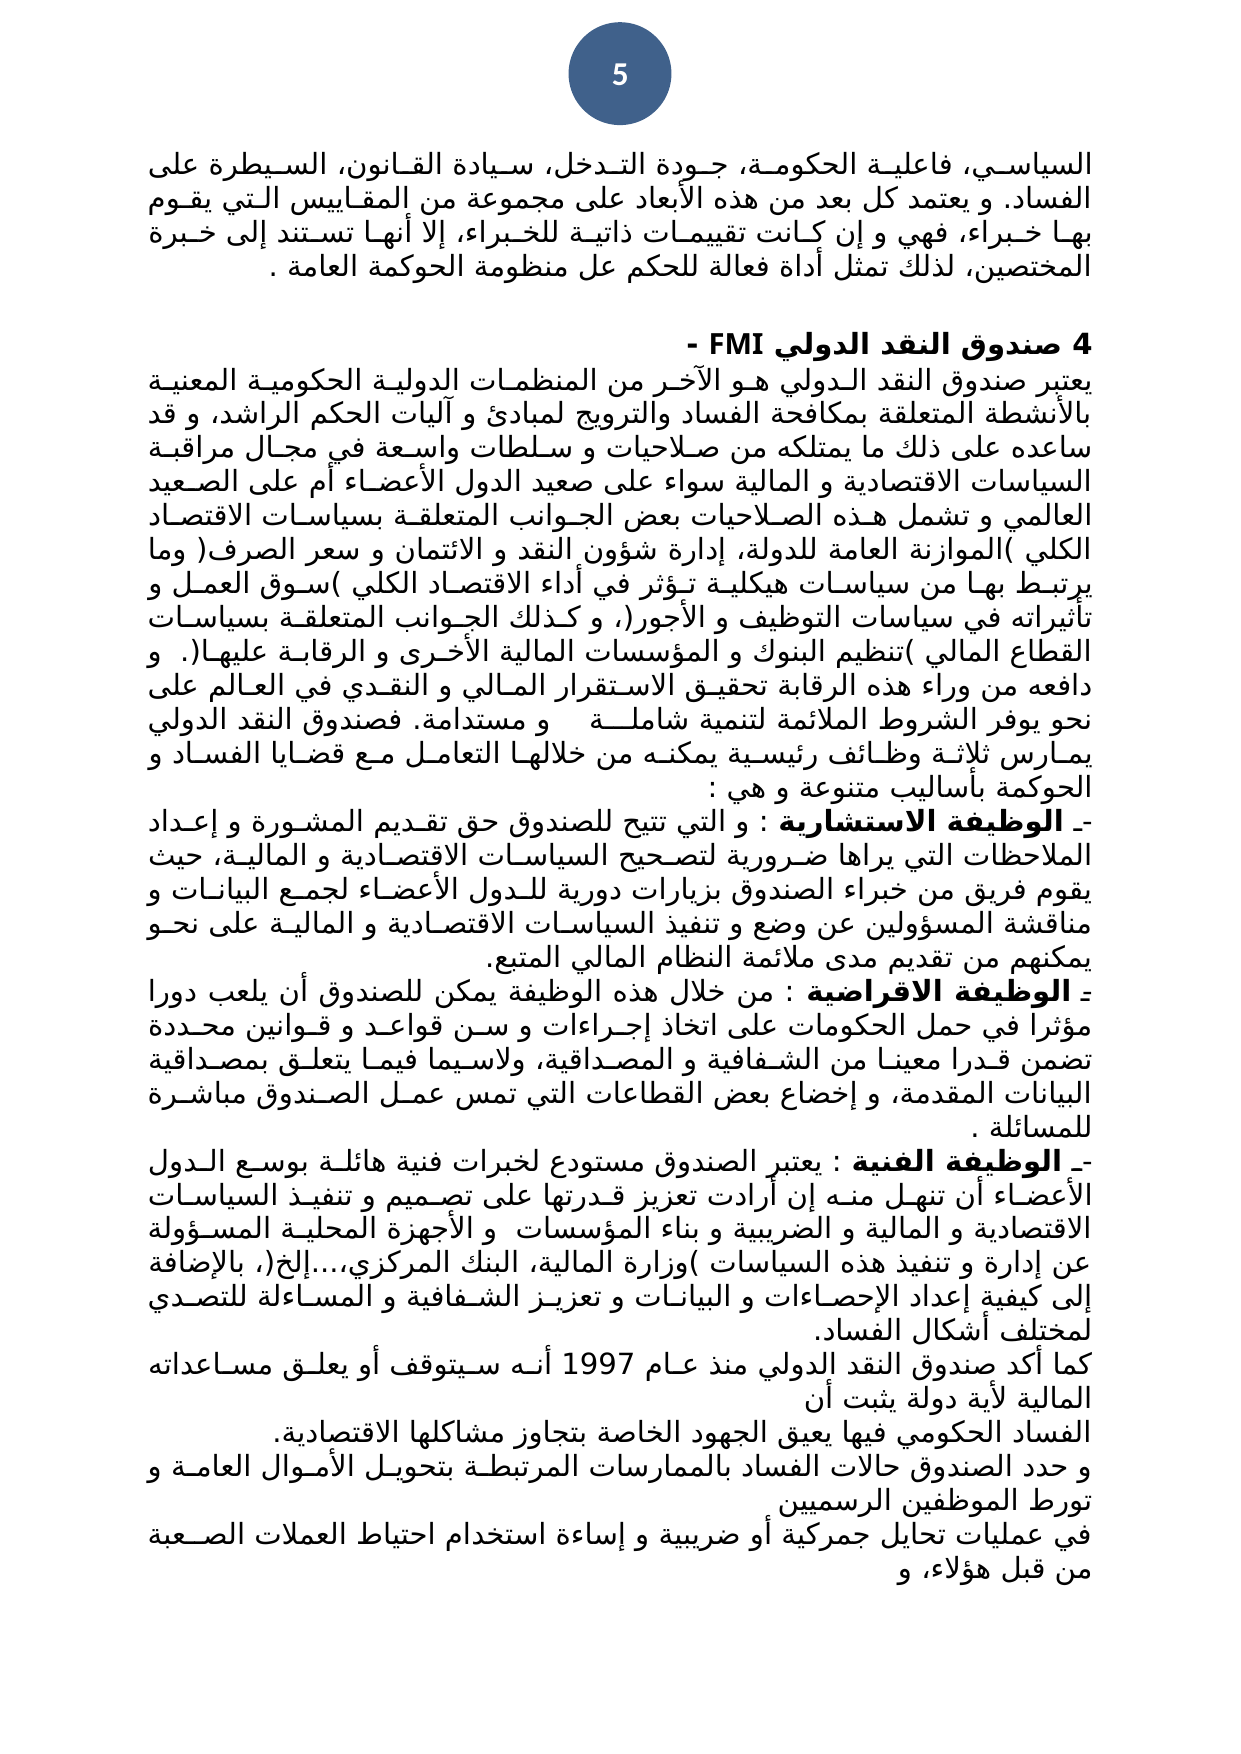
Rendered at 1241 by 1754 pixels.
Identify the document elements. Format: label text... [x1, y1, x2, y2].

text كما أكد صندوق النقد الدولي منذ عام 1997 أنه سيتوقف أو يعلق مساعداته المالية لأية دولة يثبت أن [148, 1348, 1093, 1416]
text - الوظيفة الاقراضية : من خلال هذه الوظيفة يمكن للصندوق أن يلعب دورا مؤثرا في حمل الحكومات على اتخاذ إجراءات و سن قواعد و قوانين محددة تضمن قدرا معينا من الشفافية و المصداقية، ولاسيما فيما يتعلق بمصداقية البيانات المقدمة، و إخضاع بعض القطاعات التي تمس عمل الصندوق مباشرة للمسائلة . [148, 974, 1093, 1144]
text و حدد الصندوق حالات الفساد بالممارسات المرتبطة بتحويل الأموال العامة و تورط الموظفين الرسميين [148, 1449, 1093, 1517]
text 4 صندوق النقد الدولي FMI - [148, 323, 1093, 363]
text - الوظيفة الفنية : يعتبر الصندوق مستودع لخبرات فنية هائلة بوسع الدول الأعضاء أن تنهل منه إن أرادت تعزيز قدرتها على تصميم و تنفيذ السياسات الاقتصادية و المالية و الضريبية و بناء المؤسسات و الأجهزة المحلية المسؤولة عن إدارة و تنفيذ هذه السياسات )وزارة المالية، البنك المركزي،...إلخ(، بالإضافة إلى كيفية إعداد الإحصاءات و البيانات و تعزيز الشفافية و المساءلة للتصدي لمختلف أشكال الفساد. [148, 1144, 1093, 1348]
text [148, 148, 1093, 283]
text يعتبر صندوق النقد الدولي هو الآخر من المنظمات الدولية الحكومية المعنية بالأنشطة المتعلقة بمكافحة الفساد والترويج لمبادئ و آليات الحكم الراشد، و قد ساعده على ذلك ما يمتلكه من صلاحيات و سلطات واسعة في مجال مراقبة السياسات الاقتصادية و المالية سواء على صعيد الدول الأعضاء أم على الصعيد العالمي و تشمل هذه الصلاحيات بعض الجوانب المتعلقة بسياسات الاقتصاد الكلي )الموازنة العامة للدولة، إدارة شؤون النقد و الائتمان و سعر الصرف( وما يرتبط بها من سياسات هيكلية تؤثر في أداء الاقتصاد الكلي )سوق العمل و تأثيراته في سياسات التوظيف و الأجور(، و كذلك الجوانب المتعلقة بسياسات القطاع المالي )تنظيم البنوك و المؤسسات المالية الأخرى و الرقابة عليها(. و دافعه من وراء هذه الرقابة تحقيق الاستقرار المالي و النقدي في العالم على نحو يوفر الشروط الملائمة لتنمية شاملـــة و مستدامة. فصندوق النقد الدولي يمارس ثلاثة وظائف رئيسية يمكنه من خلالها التعامل مع قضايا الفساد و الحوكمة بأساليب متنوعة و هي : [148, 363, 1093, 804]
text الفساد الحكومي فيها يعيق الجهود الخاصة بتجاوز مشاكلها الاقتصادية. [148, 1416, 1093, 1449]
text في عمليات تحايل جمركية أو ضريبية و إساءة استخدام احتياط العملات الصعبة من قبل هؤلاء، و [148, 1517, 1093, 1585]
text - الوظيفة الاستشارية : و التي تتيح للصندوق حق تقديم المشورة و إعداد الملاحظات التي يراها ضرورية لتصحيح السياسات الاقتصادية و المالية، حيث يقوم فريق من خبراء الصندوق بزيارات دورية للدول الأعضاء لجمع البيانات و مناقشة المسؤولين عن وضع و تنفيذ السياسات الاقتصادية و المالية على نحو يمكنهم من تقديم مدى ملائمة النظام المالي المتبع. [148, 804, 1093, 974]
